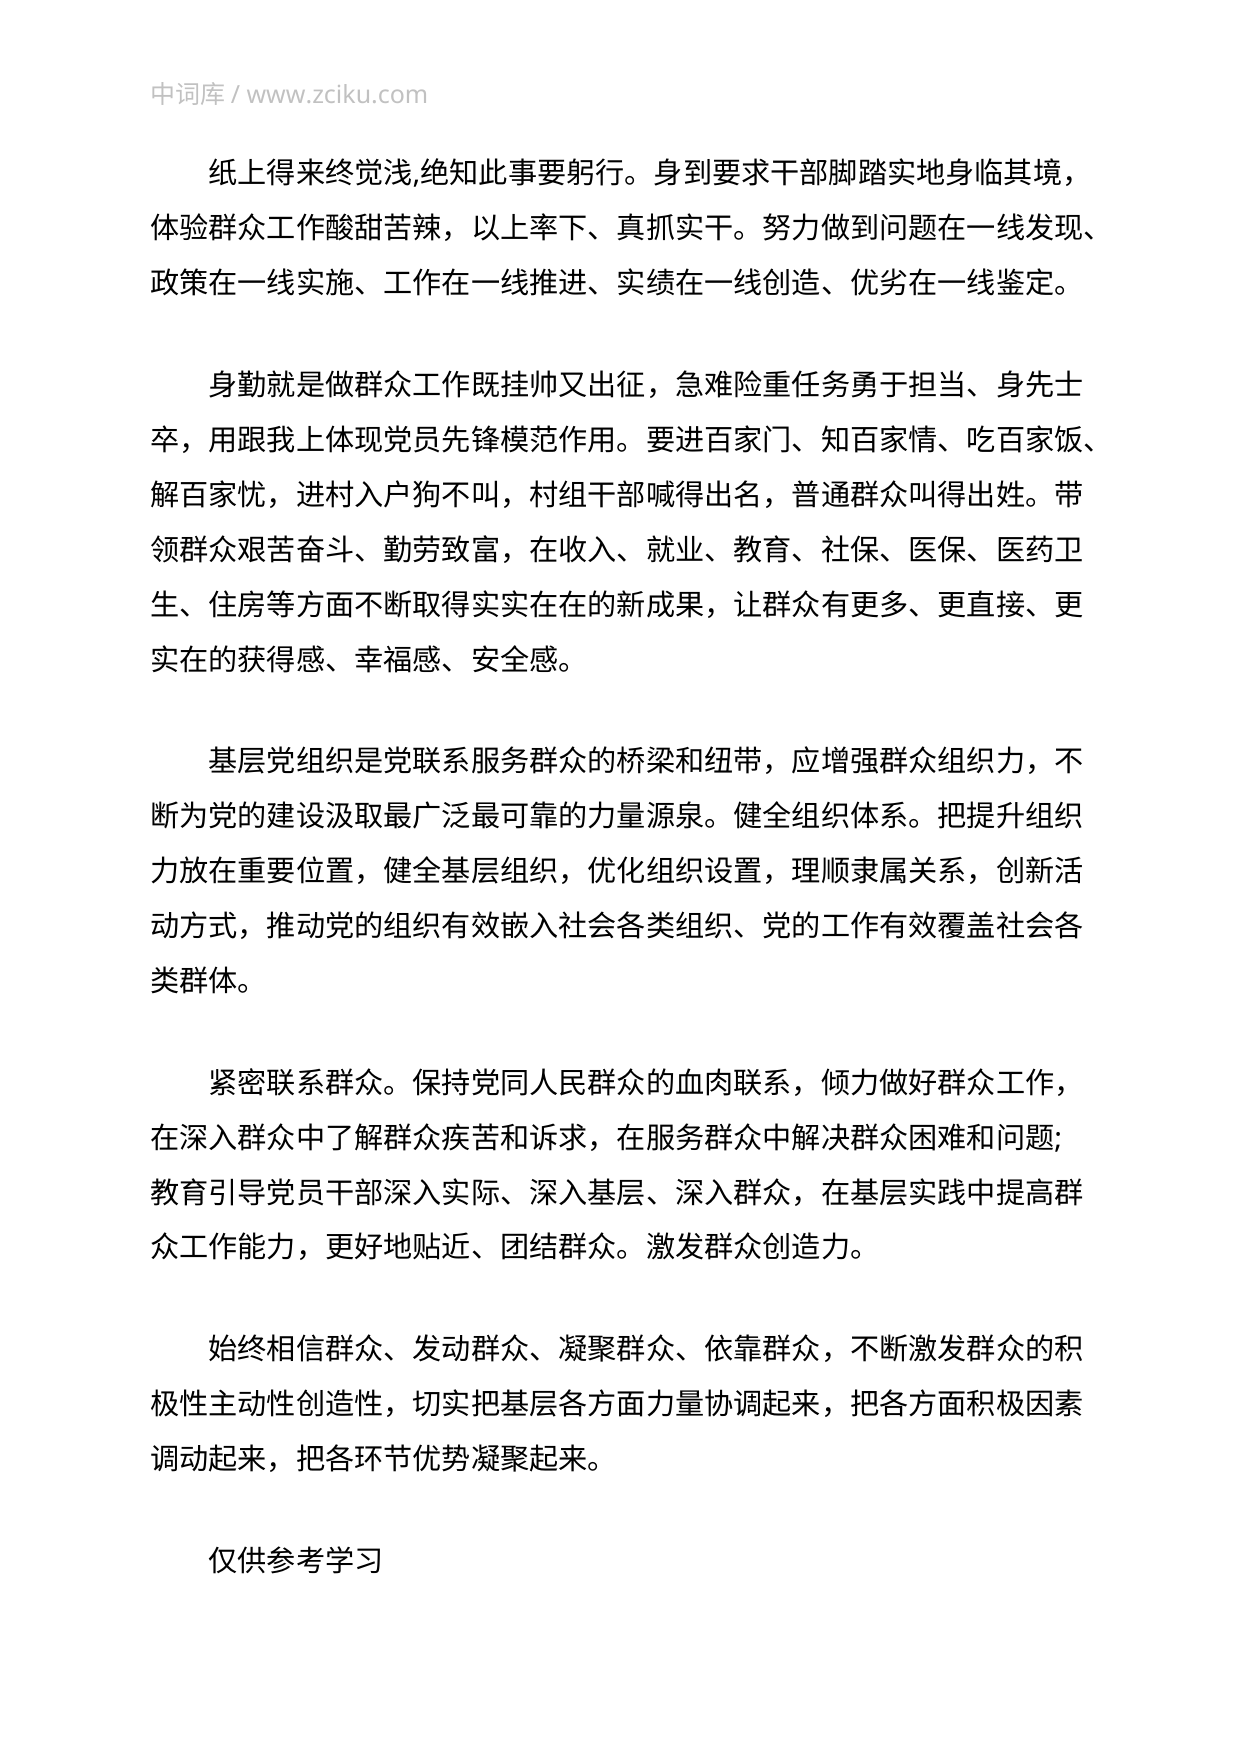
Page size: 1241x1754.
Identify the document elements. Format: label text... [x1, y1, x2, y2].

text 仅供参考学习 [150, 1537, 1090, 1580]
text 基层党组织是党联系服务群众的桥梁和纽带，应增强群众组织力，不断为党的建设汲取最广泛最可靠的力量源泉。健全组织体系。把提升组织力放在重要位置，健全基层组织，优化组织设置，理顺隶属关系，创新活动方式，推动党的组织有效嵌入社会各类组织、党的工作有效覆盖社会各类群体。 [150, 738, 1090, 1000]
text 紧密联系群众。保持党同人民群众的血肉联系，倾力做好群众工作，在深入群众中了解群众疾苦和诉求，在服务群众中解决群众困难和问题;教育引导党员干部深入实际、深入基层、深入群众，在基层实践中提高群众工作能力，更好地贴近、团结群众。激发群众创造力。 [150, 1059, 1090, 1266]
text 身勤就是做群众工作既挂帅又出征，急难险重任务勇于担当、身先士卒，用跟我上体现党员先锋模范作用。要进百家门、知百家情、吃百家饭、解百家忧，进村入户狗不叫，村组干部喊得出名，普通群众叫得出姓。带领群众艰苦奋斗、勤劳致富，在收入、就业、教育、社保、医保、医药卫生、住房等方面不断取得实实在在的新成果，让群众有更多、更直接、更实在的获得感、幸福感、安全感。 [150, 362, 1090, 678]
text 纸上得来终觉浅,绝知此事要躬行。身到要求干部脚踏实地身临其境，体验群众工作酸甜苦辣，以上率下、真抓实干。努力做到问题在一线发现、政策在一线实施、工作在一线推进、实绩在一线创造、优劣在一线鉴定。 [150, 150, 1090, 302]
text 始终相信群众、发动群众、凝聚群众、依靠群众，不断激发群众的积极性主动性创造性，切实把基层各方面力量协调起来，把各方面积极因素调动起来，把各环节优势凝聚起来。 [150, 1326, 1090, 1478]
